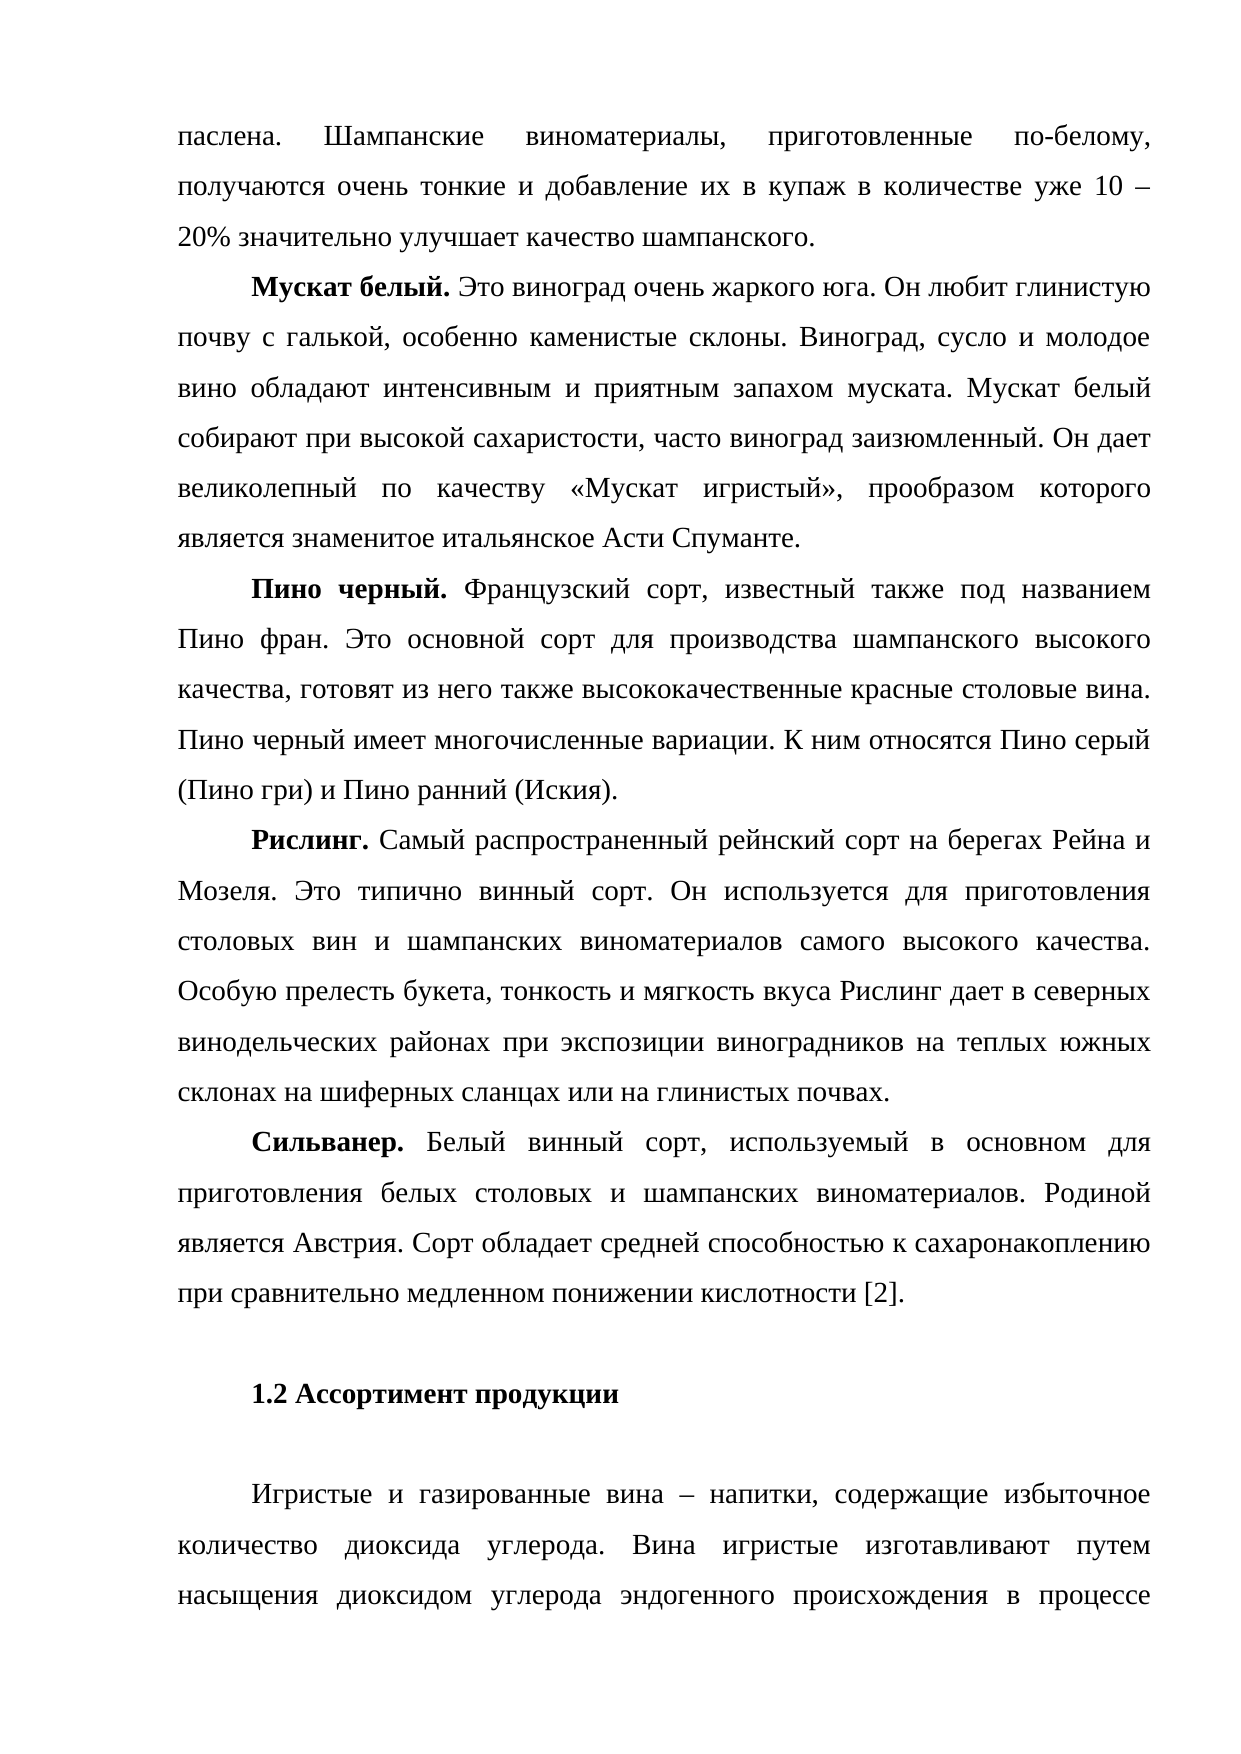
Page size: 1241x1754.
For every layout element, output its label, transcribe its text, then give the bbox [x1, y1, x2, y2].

text Мускат белый. Это виноград очень жаркого юга. Он любит глинистую почву с галькой, особенно каменистые склоны. Виноград, сусло и молодое вино обладают интенсивным и приятным запахом муската. Мускат белый собирают при высокой сахаристости, часто виноград заизюмленный. Он дает великолепный по качеству «Мускат игристый», прообразом которого является знаменитое итальянское Асти Спуманте. [177, 269, 1152, 554]
text 1.2 Ассортимент продукции [177, 1376, 1152, 1409]
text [177, 1477, 1152, 1611]
text Пино черный. Французский сорт, известный также под названием Пино фран. Это основной сорт для производства шампанского высокого качества, готовят из него также высококачественные красные столовые вина. Пино черный имеет многочисленные вариации. К ним относятся Пино серый (Пино гри) и Пино ранний (Иския). [177, 571, 1152, 806]
text Сильванер. Белый винный сорт, используемый в основном для приготовления белых столовых и шампанских виноматериалов. Родиной является Австрия. Сорт обладает средней способностью к сахаронакоплению при сравнительно медленном понижении кислотности [2]. [177, 1124, 1152, 1309]
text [177, 118, 1152, 252]
text Рислинг. Самый распространенный рейнский сорт на берегах Рейна и Мозеля. Это типично винный сорт. Он используется для приготовления столовых вин и шампанских виноматериалов самого высокого качества. Особую прелесть букета, тонкость и мягкость вкуса Рислинг дает в северных винодельческих районах при экспозиции виноградников на теплых южных склонах на шиферных сланцах или на глинистых почвах. [177, 822, 1152, 1108]
